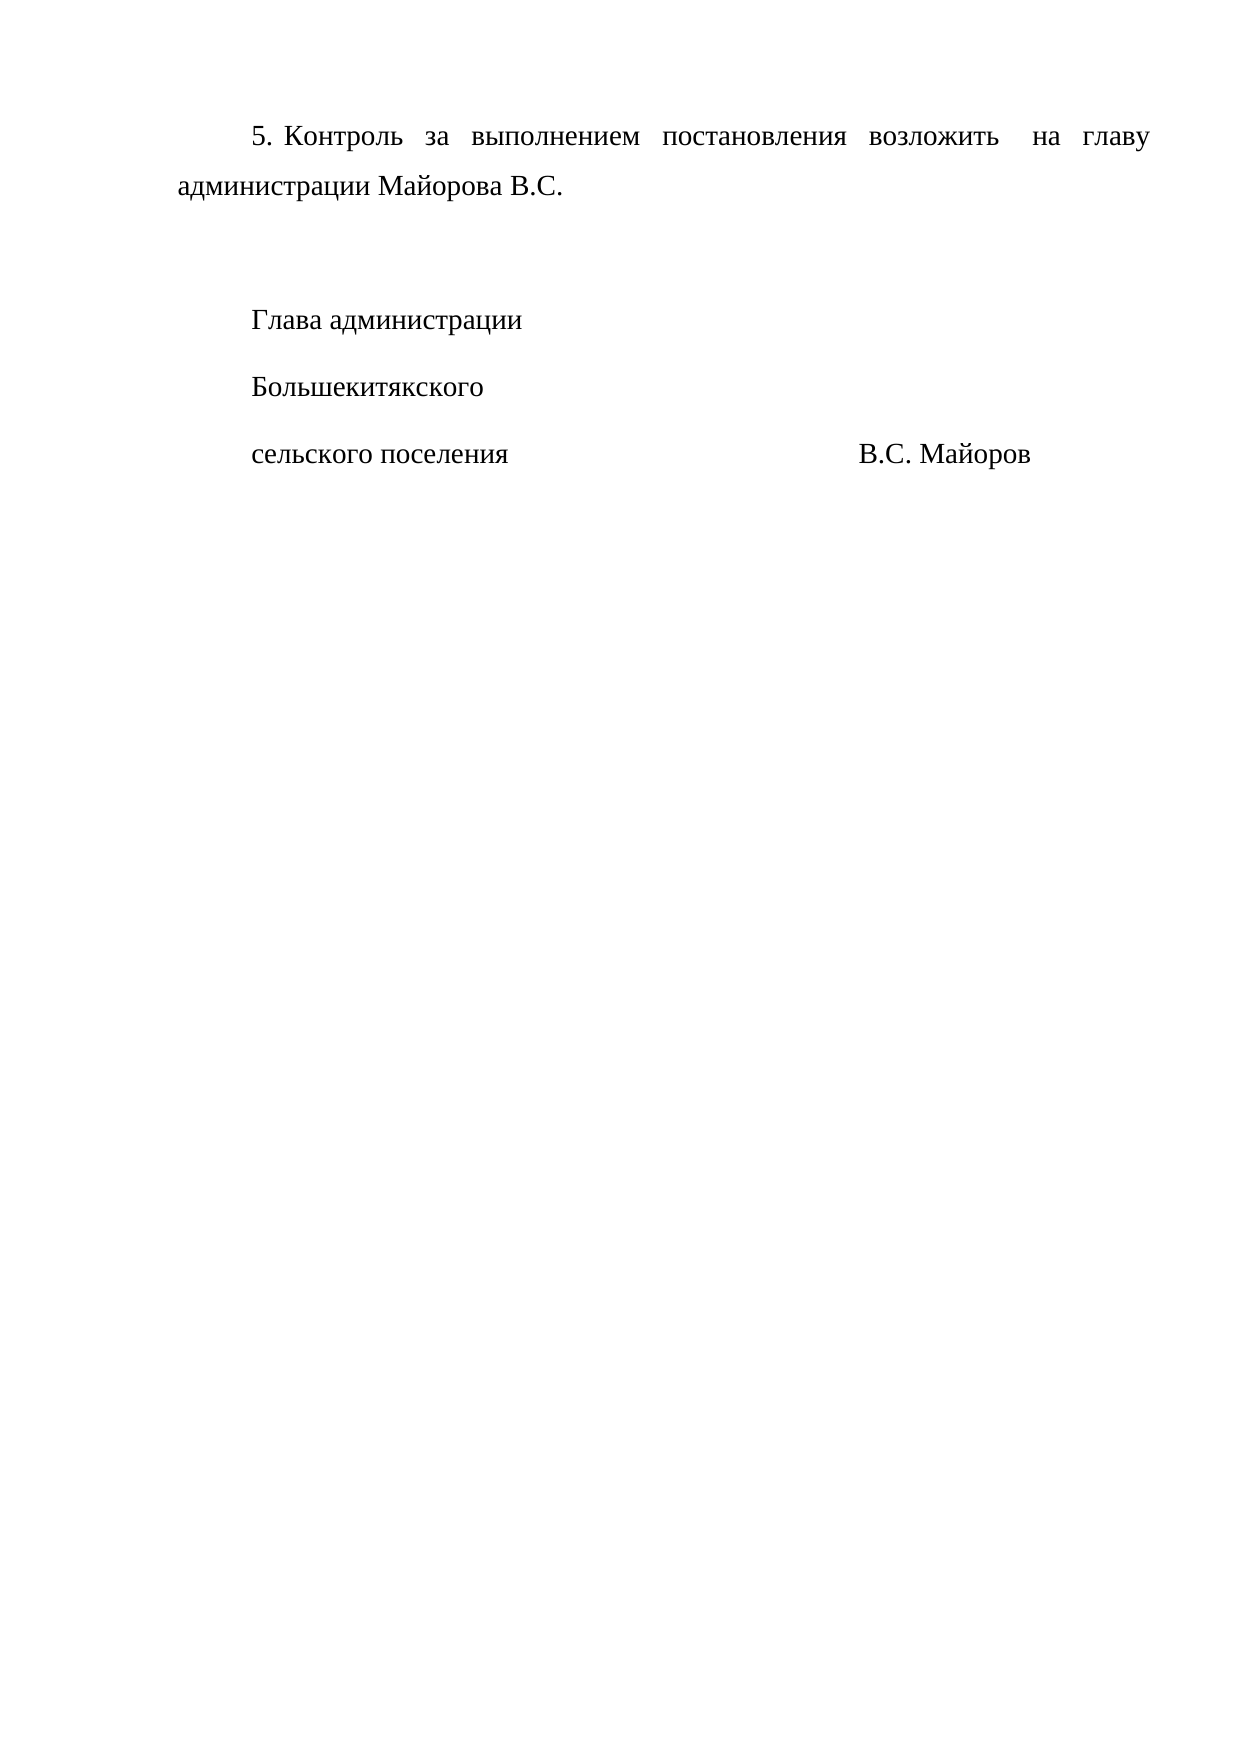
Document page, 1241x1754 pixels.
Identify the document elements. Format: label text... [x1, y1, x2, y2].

text сельского поселения В.С. Майоров [177, 436, 1152, 470]
text Большекитякского [177, 369, 1152, 403]
text 5. Контроль за выполнением постановления возложить на главу администрации Майорова В.С. [177, 118, 1152, 202]
text Глава администрации [177, 302, 1152, 336]
